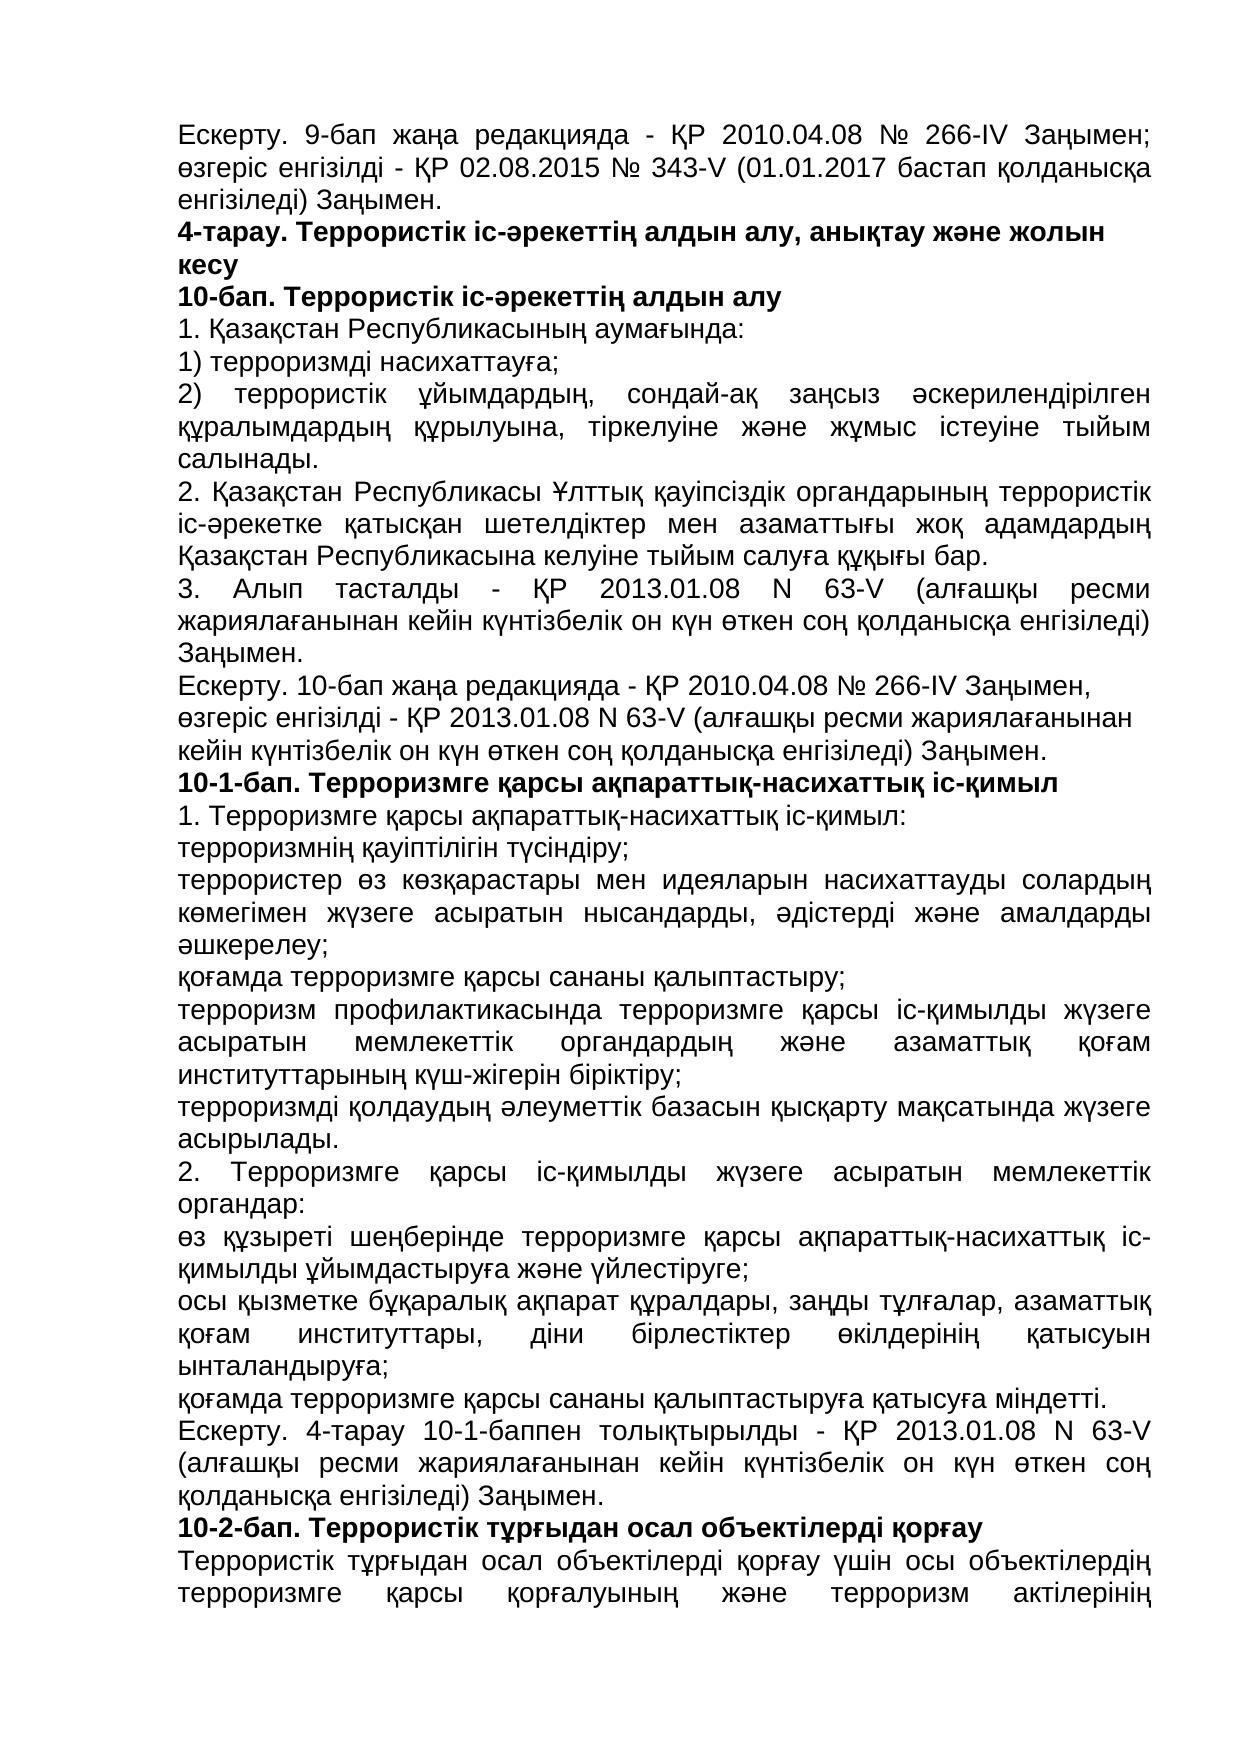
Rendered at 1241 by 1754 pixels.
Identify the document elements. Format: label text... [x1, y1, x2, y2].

text 1. Қазақстан Республикасының аумағында: [177, 312, 1152, 345]
text терроризм профилактикасында терроризмге қарсы іс-қимылды жүзеге асыратын мемлекеттік органдардың және азаматтық қоғам институттарының күш-жігерін біріктіру; [177, 993, 1152, 1090]
text қоғамда терроризмге қарсы сананы қалыптастыру; [177, 960, 1152, 993]
text Ескерту. 9-бап жаңа редакцияда - ҚР 2010.04.08 № 266-IV Заңымен; өзгеріс енгізілді - ҚР 02.08.2015 № 343-V (01.01.2017 бастап қолданысқа енгізіледі) Заңымен. [177, 118, 1152, 215]
text Ескерту. 4-тарау 10-1-баппен толықтырылды - ҚР 2013.01.08 N 63-V (алғашқы ресми жариялағанынан кейін күнтізбелік он күн өткен соң қолданысқа енгізіледі) Заңымен. [177, 1414, 1152, 1511]
text 1. Терроризмге қарсы ақпараттық-насихаттық іс-қимыл: [177, 798, 1152, 831]
text 2) террористік ұйымдардың, сондай-ақ заңсыз әскерилендірілген құралымдардың құрылуына, тіркелуіне және жұмыс істеуіне тыйым салынады. [177, 377, 1152, 474]
text 2. Терроризмге қарсы іс-қимылды жүзеге асыратын мемлекеттік органдар: [177, 1155, 1152, 1219]
text Ескерту. 10-бап жаңа редакцияда - ҚР 2010.04.08 № 266-IV Заңымен, өзгеріс енгізілді - ҚР 2013.01.08 N 63-V (алғашқы ресми жариялағанынан кейін күнтізбелік он күн өткен соң қолданысқа енгізіледі) Заңымен. [177, 669, 1152, 766]
text 3. Алып тасталды - ҚР 2013.01.08 N 63-V (алғашқы ресми жариялағанынан кейін күнтізбелік он күн өткен соң қолданысқа енгізіледі) Заңымен. [177, 572, 1152, 669]
text терроризмді қолдаудың әлеуметтік базасын қысқарту мақсатында жүзеге асырылады. [177, 1090, 1152, 1155]
text 1) терроризмді насихаттауға; [177, 345, 1152, 377]
text 4-тарау. Террористік іс-әрекеттің алдын алу, анықтау және жолын кесу [177, 215, 1152, 280]
text 2. Қазақстан Республикасы Ұлттық қауіпсіздік органдарының террористік іс-әрекетке қатысқан шетелдіктер мен азаматтығы жоқ адамдардың Қазақстан Республикасына келуіне тыйым салуға құқығы бар. [177, 474, 1152, 572]
text өз құзыреті шеңберінде терроризмге қарсы ақпараттық-насихаттық іс-қимылды ұйымдастыруға және үйлестіруге; [177, 1219, 1152, 1284]
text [177, 1543, 1152, 1608]
text терроризмнің қауіптілігін түсіндіру; [177, 831, 1152, 863]
text 10-1-бап. Терроризмге қарсы ақпараттық-насихаттық іс-қимыл [177, 766, 1152, 798]
text қоғамда терроризмге қарсы сананы қалыптастыруға қатысуға міндетті. [177, 1382, 1152, 1414]
text осы қызметке бұқаралық ақпарат құралдары, заңды тұлғалар, азаматтық қоғам институттары, діни бірлестіктер өкілдерінің қатысуын ынталандыруға; [177, 1284, 1152, 1382]
text террористер өз көзқарастары мен идеяларын насихаттауды солардың көмегімен жүзеге асыратын нысандарды, әдістерді және амалдарды әшкерелеу; [177, 863, 1152, 960]
text 10-2-бап. Террористік тұрғыдан осал объектілерді қорғау [177, 1511, 1152, 1543]
text 10-бап. Террористік іс-әрекеттің алдын алу [177, 280, 1152, 312]
